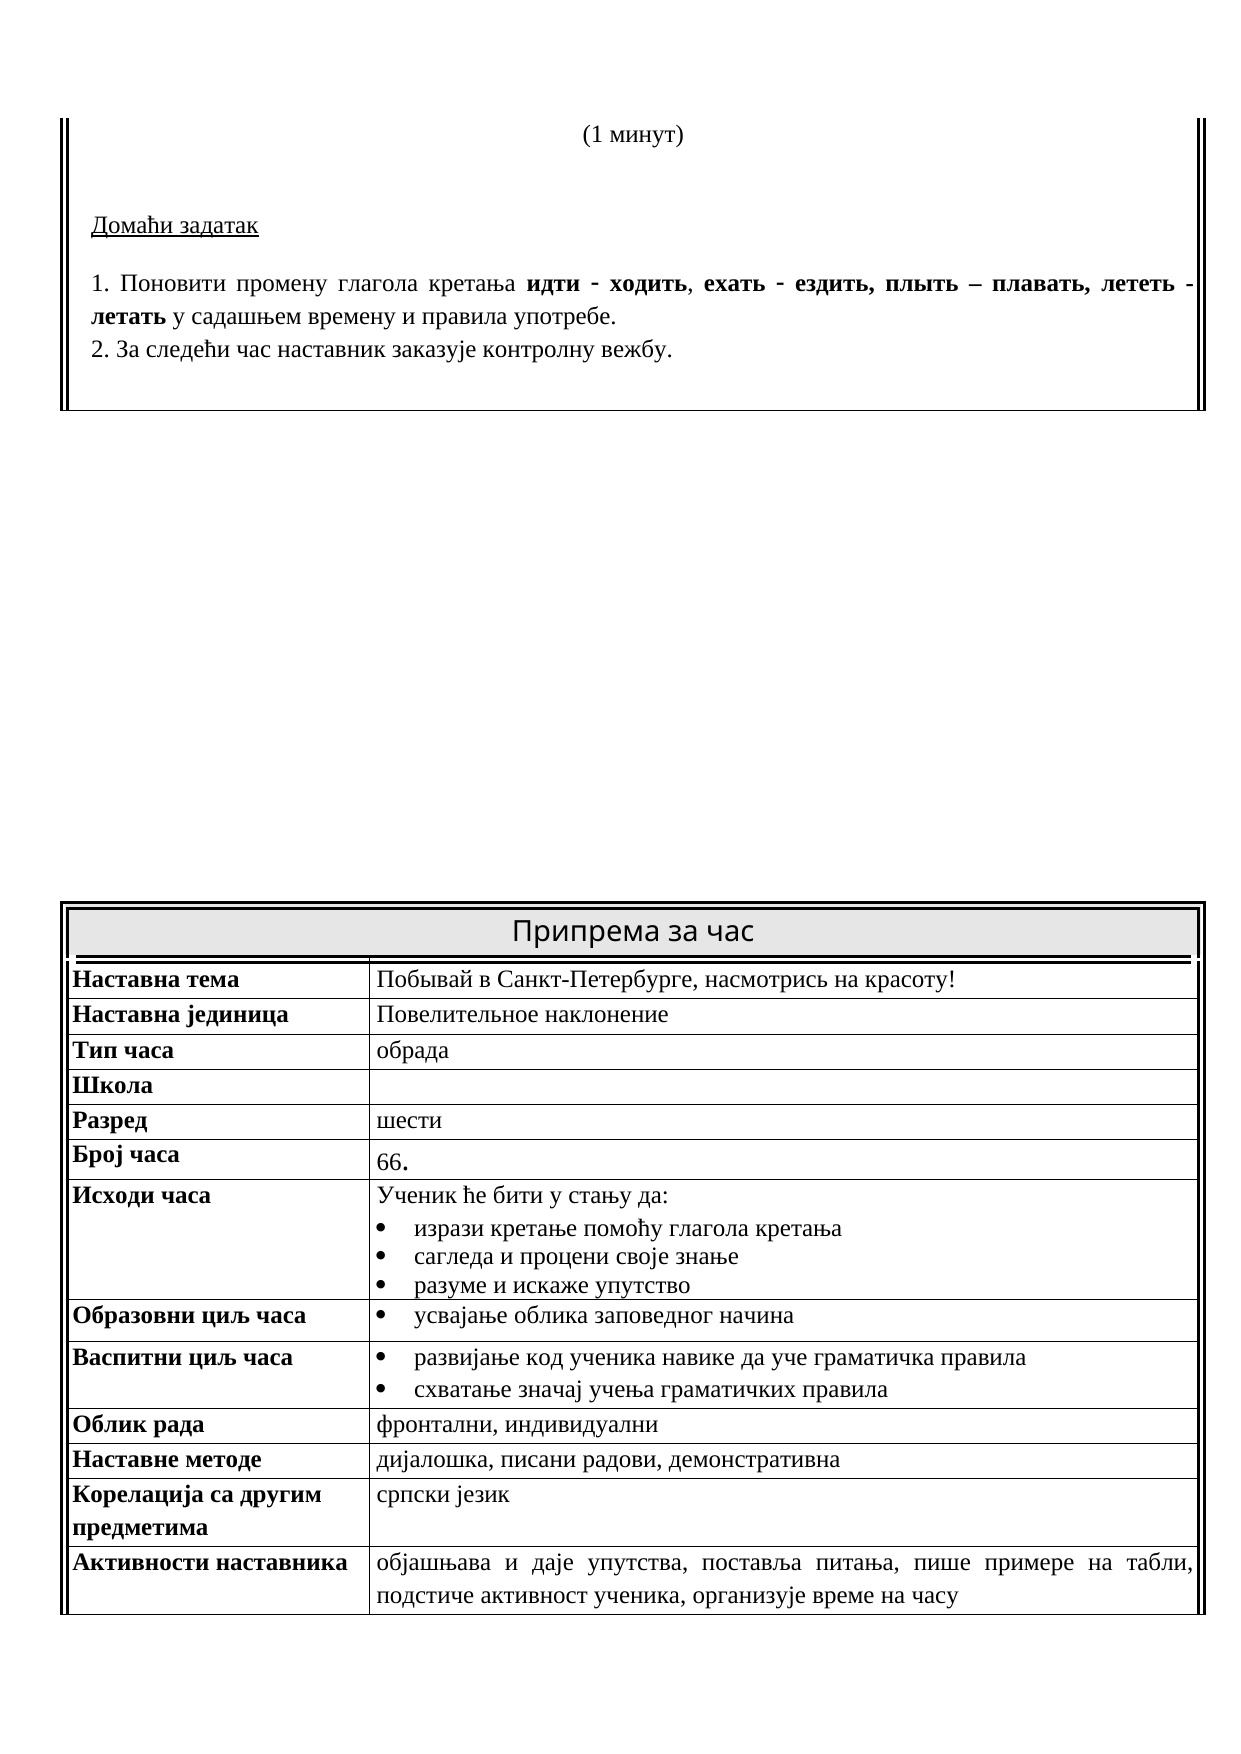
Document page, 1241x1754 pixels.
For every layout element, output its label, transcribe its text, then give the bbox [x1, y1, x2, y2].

table_header Припрема за час [65, 904, 1201, 955]
table_cell Наставне методе [69, 1444, 369, 1478]
table_cell Активности наставника [69, 1547, 369, 1613]
table_cell Домаћи задатак 1. Поновити промену глагола кретања идти ходить, ехать ездить, плыть – плавать, лететь - летать у садашњем времену и правила употребе. 2. За следећи час наставник заказује контролну вежбу. [69, 153, 1197, 410]
table_cell фронтални, индивидуални [370, 1409, 1197, 1443]
table_cell Васпитни циљ часа [69, 1342, 369, 1408]
table_cell Исходи часа [69, 1180, 369, 1299]
table_cell Наставна тема [65, 955, 369, 998]
table_cell Разред [69, 1105, 369, 1138]
table_cell Ученик ће бити у стању да: изрази кретање помоћу глагола кретања сагледа и процени своје знање разуме и искаже упутство [370, 1180, 1197, 1299]
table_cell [69, 118, 1197, 153]
table_cell [370, 1070, 1197, 1104]
table_cell Наставна јединица [69, 999, 369, 1034]
table_cell Број часа [69, 1140, 369, 1179]
table_cell Повелительное наклонение [370, 999, 1197, 1034]
table_cell Тип часа [69, 1035, 369, 1069]
table_cell Школа [69, 1070, 369, 1104]
table_cell шести [370, 1105, 1197, 1138]
table_cell Корелација са другим предметима [69, 1479, 369, 1546]
table_cell Образовни циљ часа [69, 1300, 369, 1341]
table_cell 66. [370, 1140, 1197, 1179]
table_cell усвајање облика заповедног начина [370, 1300, 1197, 1341]
table_cell обрада [370, 1035, 1197, 1069]
table_cell објашњава и даје упутства, поставља питања, пише примере на табли, подстиче активност ученика, организује време на часу [370, 1547, 1197, 1613]
table_cell развијање код ученика навике да уче граматичка правила схватање значај учења граматичких правила [370, 1342, 1197, 1408]
table_cell дијалошка, писани радови, демонстративна [370, 1444, 1197, 1478]
table_cell Облик рада [69, 1409, 369, 1443]
table_cell Побывай в Санкт-Петербурге, насмотрись на красоту! [370, 955, 1201, 998]
table_cell српски језик [370, 1479, 1197, 1546]
